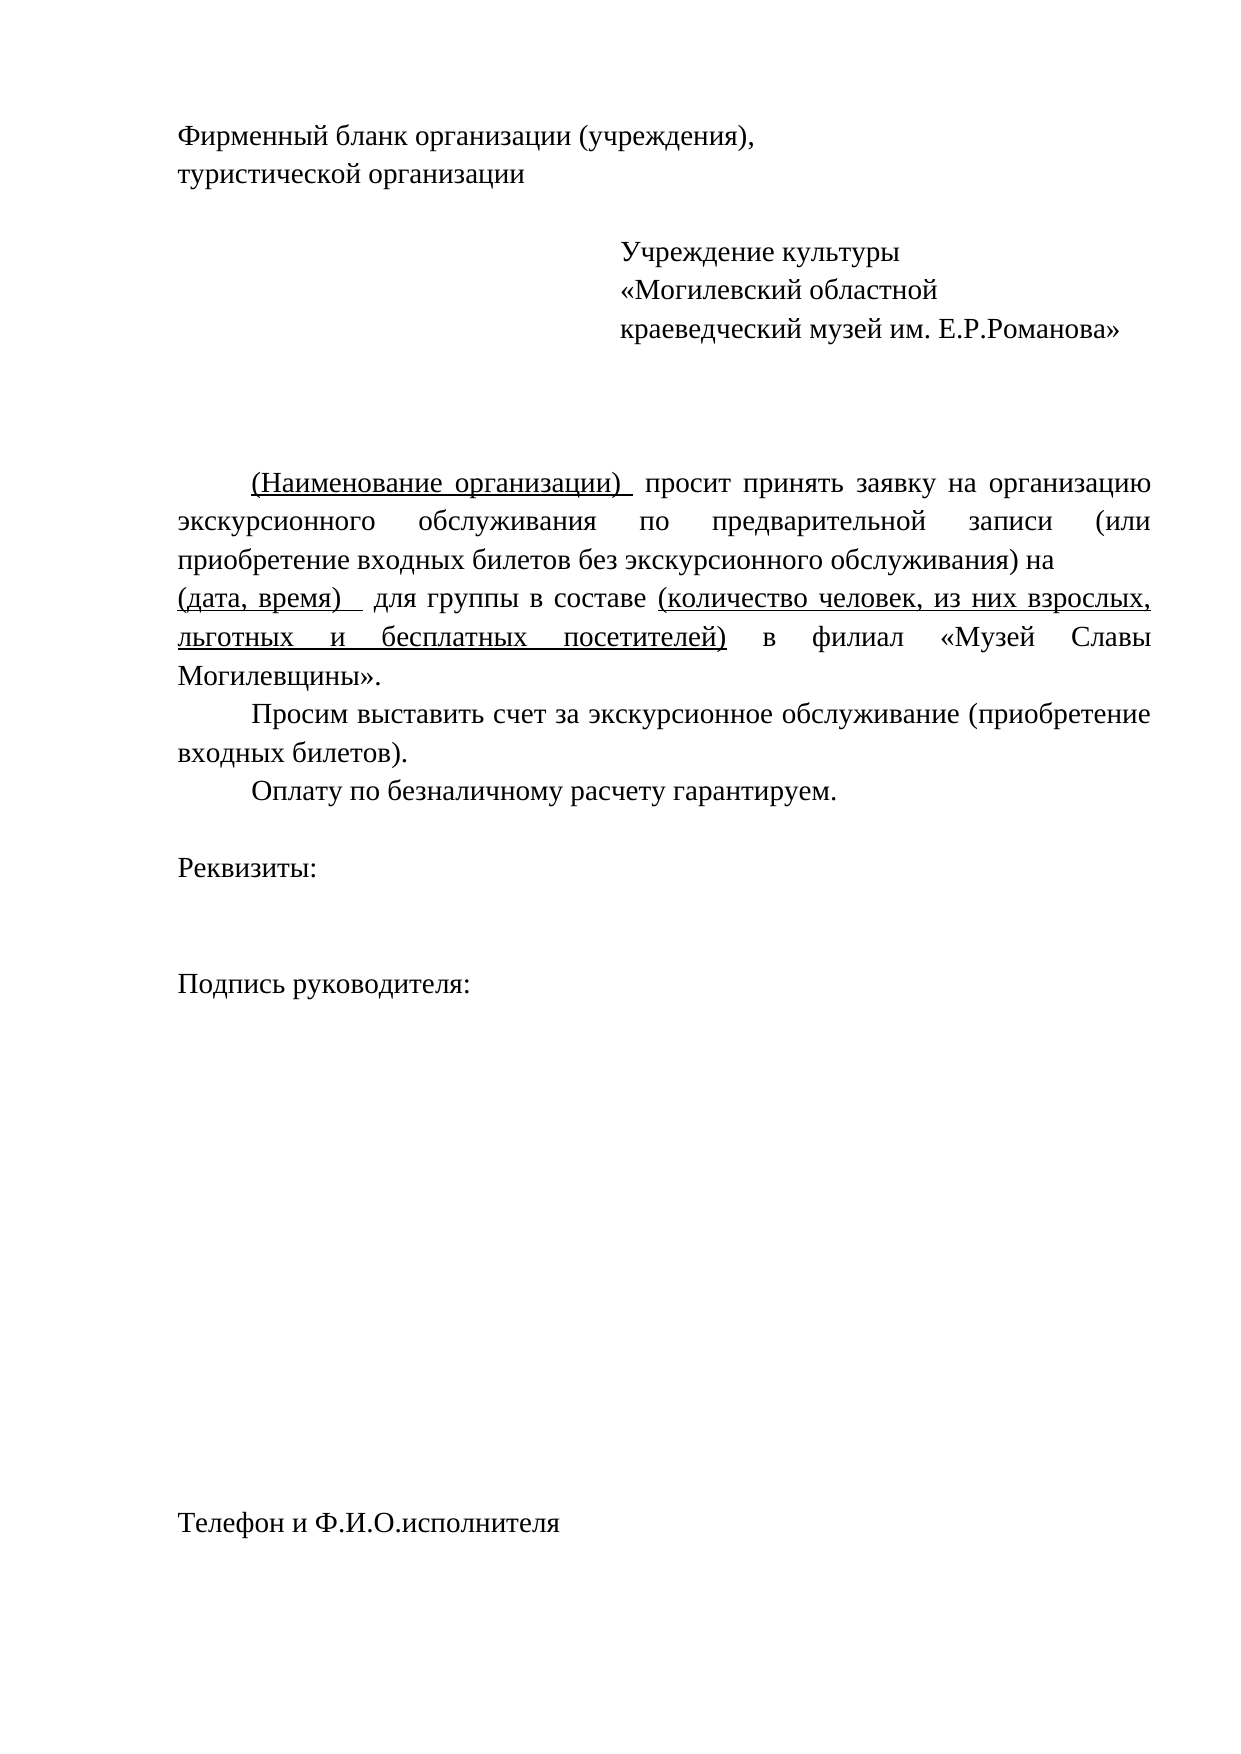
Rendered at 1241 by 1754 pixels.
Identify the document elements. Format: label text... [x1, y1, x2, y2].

text Реквизиты: [177, 850, 1152, 884]
text краеведческий музей им. Е.Р.Романова» [620, 311, 1152, 344]
text Учреждение культуры [620, 234, 1152, 267]
text Фирменный бланк организации (учреждения), [177, 118, 1152, 152]
text (дата, время) для группы в составе (количество человек, из них взрослых, льготных и бесплатных посетителей) в филиал «Музей Славы Могилевщины». [177, 581, 1152, 691]
text Просим выставить счет за экскурсионное обслуживание (приобретение входных билетов). [177, 696, 1152, 768]
text «Могилевский областной [620, 272, 1152, 306]
text Подпись руководителя: [177, 966, 1152, 999]
text Телефон и Ф.И.О.исполнителя [177, 1506, 1152, 1539]
text (Наименование организации) просит принять заявку на организацию экскурсионного обслуживания по предварительной записи (или приобретение входных билетов без экскурсионного обслуживания) на [177, 465, 1152, 576]
text туристической организации [177, 157, 1152, 190]
text Оплату по безналичному расчету гарантируем. [177, 773, 1152, 807]
